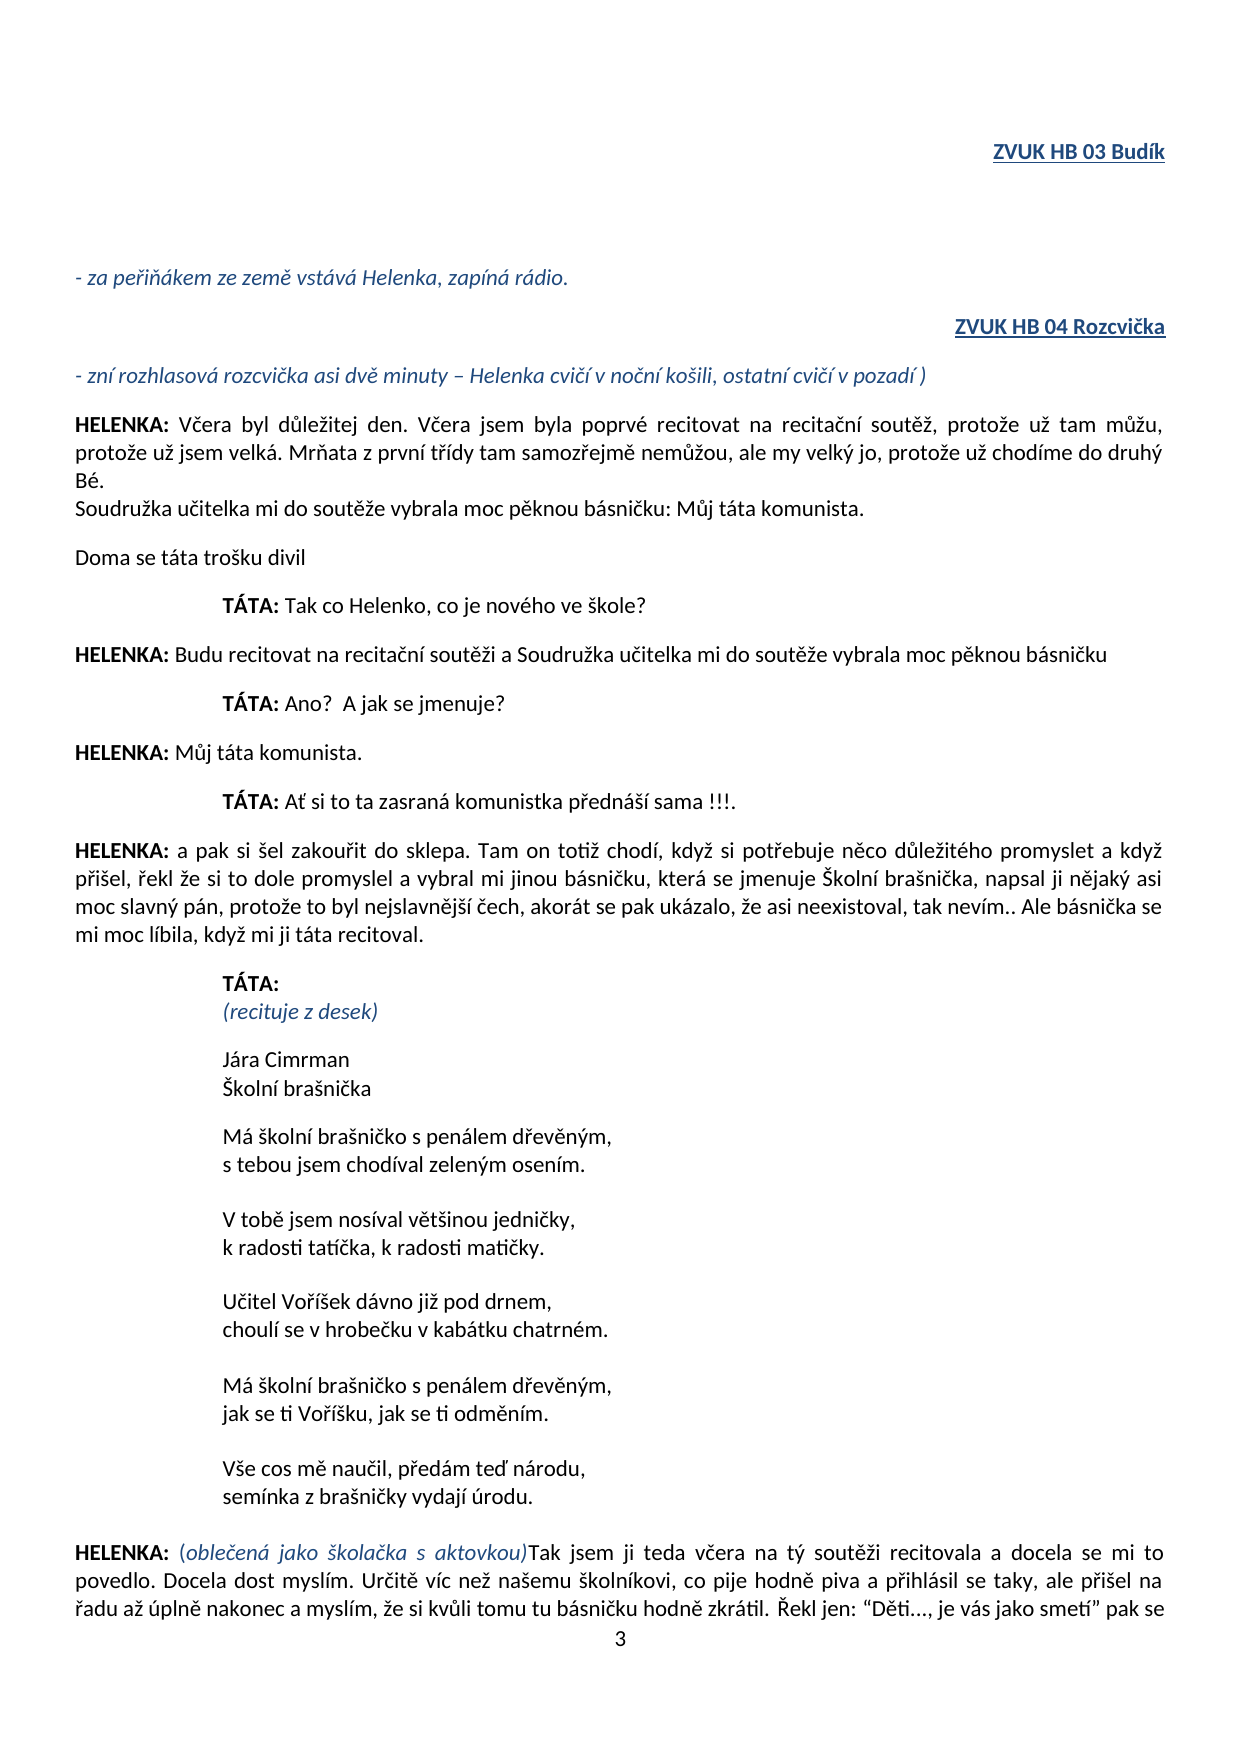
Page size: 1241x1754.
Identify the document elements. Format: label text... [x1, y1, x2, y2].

text HELENKA: Budu recitovat na recitační soutěži a Soudružka učitelka mi do soutěže vybrala moc pěknou básničku [75, 640, 1165, 668]
text TÁTA: Ano? A jak se jmenuje? [222, 689, 1165, 717]
text V tobě jsem nosíval většinou jedničky, [222, 1205, 1165, 1233]
text HELENKA: Včera byl důležitej den. Včera jsem byla poprvé recitovat na recitační soutěž, protože už tam můžu, protože už jsem velká. Mrňata z první třídy tam samozřejmě nemůžou, ale my velký jo, protože už chodíme do druhý Bé. Soudružka učitelka mi do soutěže vybrala moc pěknou básničku: Můj táta komunista. [75, 410, 1165, 522]
text - zní rozhlasová rozcvička asi dvě minuty – Helenka cvičí v noční košili, ostatní cvičí v pozadí ) [75, 361, 1165, 389]
text TÁTA: Ať si to ta zasraná komunistka přednáší sama !!!. [222, 787, 1165, 815]
text Vše cos mě naučil, předám teď národu, semínka z brašničky vydají úrodu. [222, 1454, 1165, 1510]
text Jára Cimrman Školní brašnička [222, 1046, 1165, 1102]
text k radosti tatíčka, k radosti matičky. [222, 1233, 1165, 1261]
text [75, 1538, 1165, 1623]
text Má školní brašničko s penálem dřevěným, [222, 1371, 1165, 1399]
text TÁTA: Tak co Helenko, co je nového ve škole? [222, 592, 1165, 619]
text choulí se v hrobečku v kabátku chatrném. [222, 1315, 1165, 1371]
text ZVUK HB 03 Budík [75, 137, 1165, 166]
text Doma se táta trošku divil [75, 543, 1165, 571]
text ZVUK HB 04 Rozcvička [75, 312, 1165, 340]
text TÁTA: (recituje z desek) [222, 969, 1165, 1025]
text HELENKA: a pak si šel zakouřit do sklepa. Tam on totiž chodí, když si potřebuje něco důležitého promyslet a když přišel, řekl že si to dole promyslel a vybral mi jinou básničku, která se jmenuje Školní brašnička, napsal ji nějaký asi moc slavný pán, protože to byl nejslavnější čech, akorát se pak ukázalo, že asi neexistoval, tak nevím.. Ale básnička se mi moc líbila, když mi ji táta recitoval. [75, 836, 1165, 948]
text Učitel Voříšek dávno již pod drnem, [222, 1287, 1165, 1315]
text s tebou jsem chodíval zeleným osením. [222, 1151, 1165, 1178]
text HELENKA: Můj táta komunista. [75, 738, 1165, 766]
text Má školní brašničko s penálem dřevěným, [222, 1122, 1165, 1151]
text - za peřiňákem ze země vstává Helenka, zapíná rádio. [75, 235, 1165, 291]
text jak se ti Voříšku, jak se ti odměním. [222, 1399, 1165, 1427]
